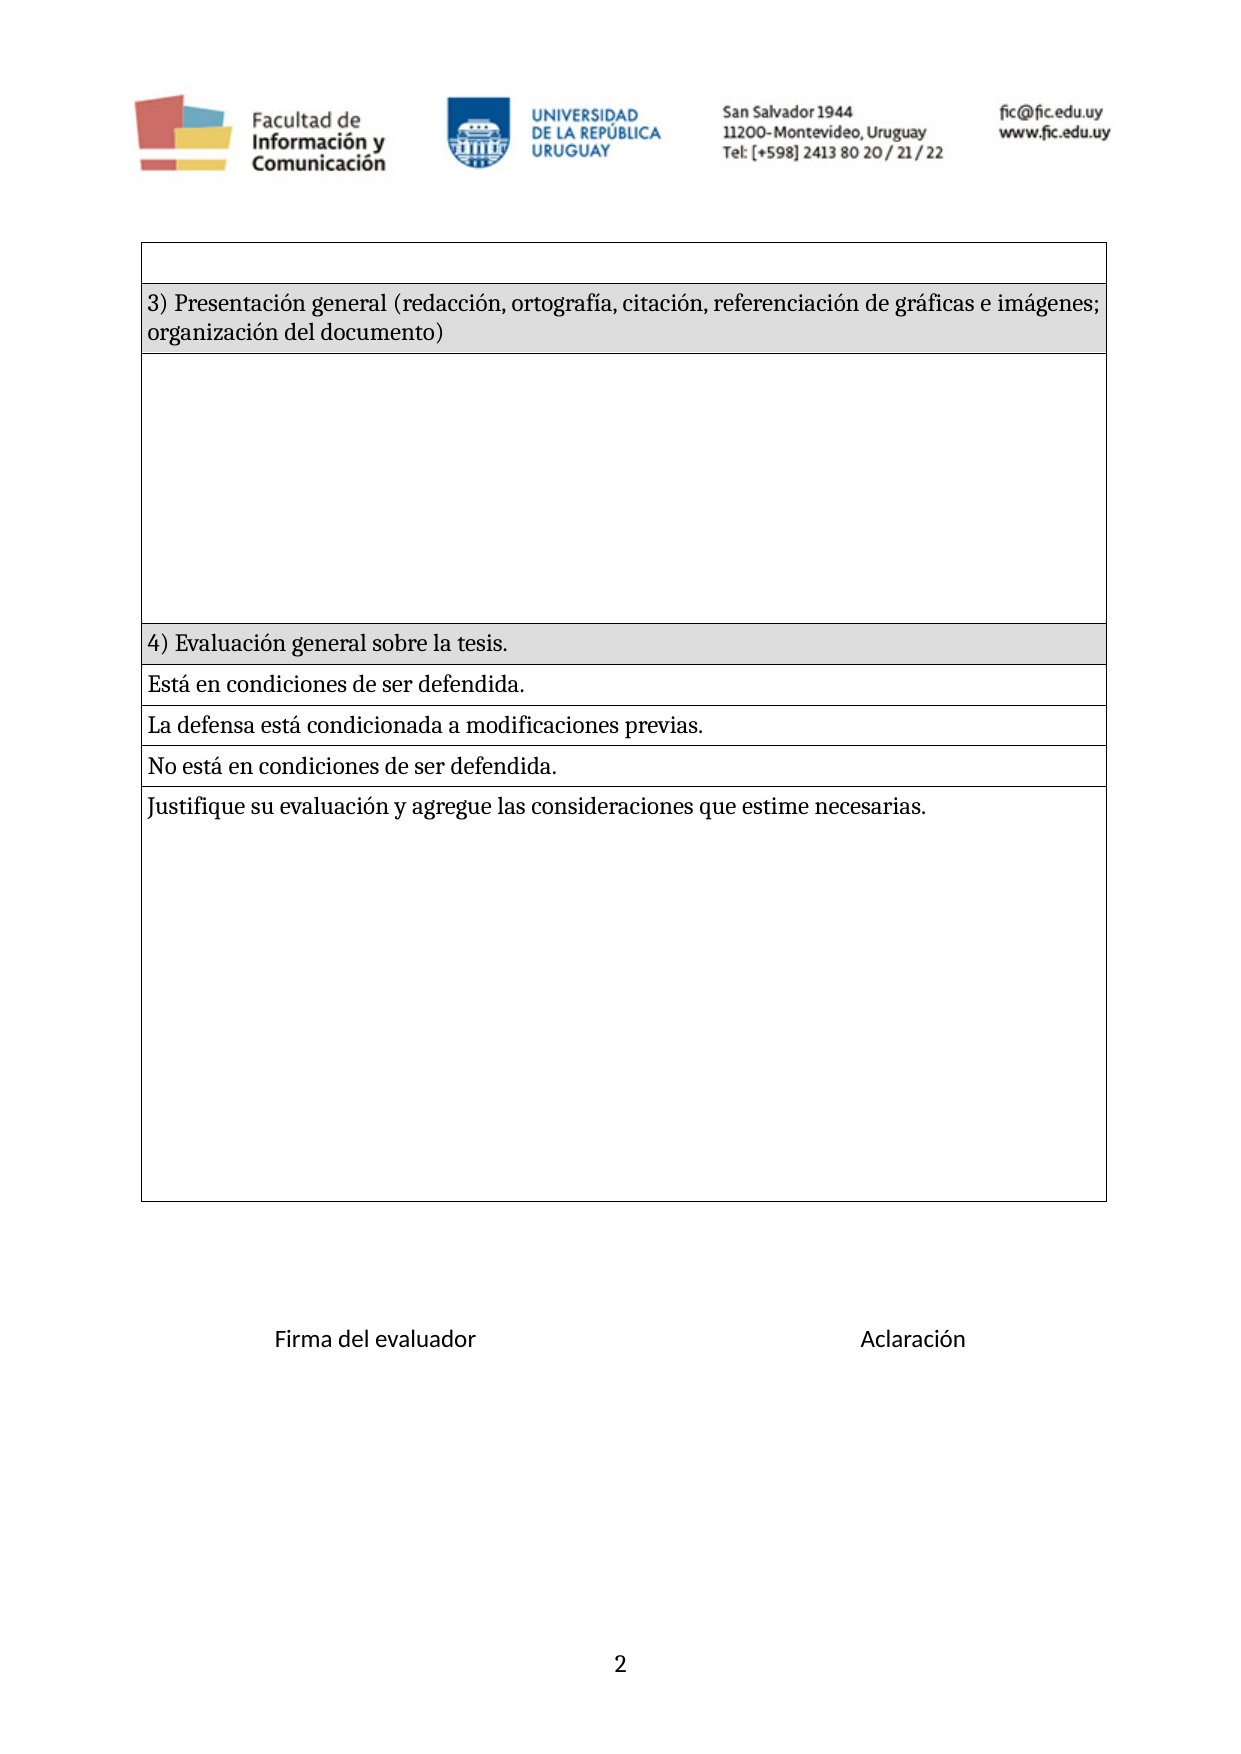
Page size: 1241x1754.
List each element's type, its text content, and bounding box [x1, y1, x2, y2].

table_cell Está en condiciones de ser defendida. [142, 665, 1106, 704]
table_cell No está en condiciones de ser defendida. [142, 746, 1106, 786]
picture [0, 0, 1241, 238]
text Firma del evaluador Aclaración [138, 1323, 1103, 1354]
table_cell [142, 243, 1106, 283]
table_cell 4) Evaluación general sobre la tesis. [142, 624, 1106, 664]
table_cell Justifique su evaluación y agregue las consideraciones que estime necesarias. [142, 787, 1106, 1201]
table_cell La defensa está condicionada a modificaciones previas. [142, 706, 1106, 745]
table_cell 3) Presentación general (redacción, ortografía, citación, referenciación de gráficas e imágenes; organización del documento) [142, 284, 1106, 352]
table_cell [142, 354, 1106, 623]
